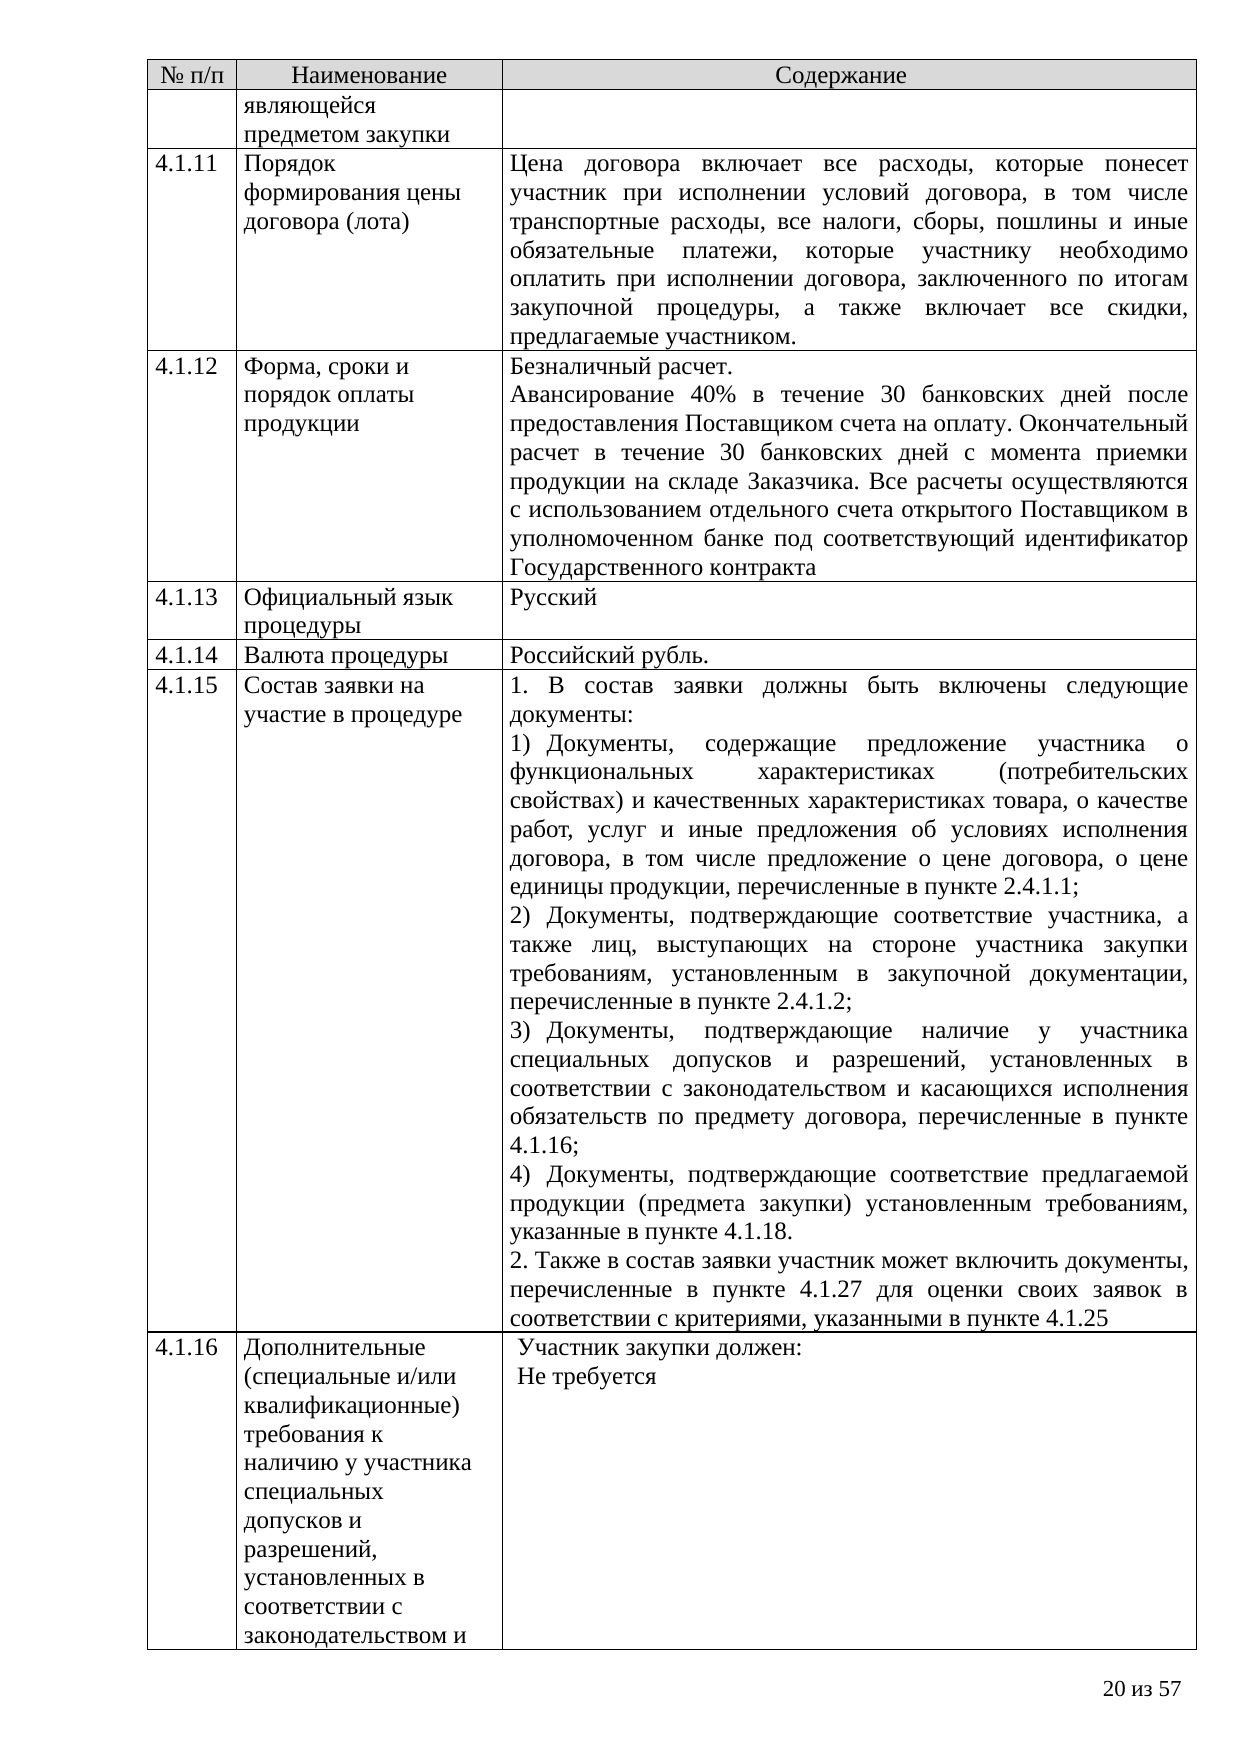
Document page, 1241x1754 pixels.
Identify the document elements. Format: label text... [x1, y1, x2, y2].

table_cell [148, 149, 236, 350]
table_cell Цена договора включает все расходы, которые понесет участник при исполнении условий договора, в том числе транспортные расходы, все налоги, сборы, пошлины и иные обязательные платежи, которые участнику необходимо оплатить при исполнении договора, заключенного по итогам закупочной процедуры, а также включает все скидки, предлагаемые участником. [503, 149, 1196, 350]
table_cell 1. В состав заявки должны быть включены следующие документы: Документы, содержащие предложение участника о функциональных характеристиках (потребительских свойствах) и качественных характеристиках товара, о качестве работ, услуг и иные предложения об условиях исполнения договора, в том числе предложение о цене договора, о цене единицы продукции, перечисленные в пункте 2.4.1.1; Документы, подтверждающие соответствие участника, а также лиц, выступающих на стороне участника закупки требованиям, установленным в закупочной документации, перечисленные в пункте 2.4.1.2; Документы, подтверждающие наличие у участника специальных допусков и разрешений, установленных в соответствии с законодательством и касающихся исполнения обязательств по предмету договора, перечисленные в пункте 4.1.16; Документы, подтверждающие соответствие предлагаемой продукции (предмета закупки) установленным требованиям, указанные в пункте 4.1.18. 2. Также в состав заявки участник может включить документы, перечисленные в пункте 4.1.27 для оценки своих заявок в соответствии с критериями, указанными в пункте 4.1.25 [503, 670, 1196, 1331]
table_cell Российский рубль. [503, 640, 1196, 669]
table_cell [148, 1333, 236, 1649]
table_header Содержание [503, 60, 1196, 89]
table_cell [503, 90, 1196, 147]
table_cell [237, 90, 502, 147]
table_cell Порядок формирования цены договора (лота) [237, 149, 502, 350]
table_cell [148, 670, 236, 1331]
table_cell Безналичный расчет. Авансирование 40% в течение 30 банковских дней после предоставления Поставщиком счета на оплату. Окончательный расчет в течение 30 банковских дней с момента приемки продукции на складе Заказчика. Все расчеты осуществляются с использованием отдельного счета открытого Поставщиком в уполномоченном банке под соответствующий идентификатор Государственного контракта [503, 351, 1196, 581]
table_cell Русский [503, 582, 1196, 639]
table_cell [148, 582, 236, 639]
table_cell [148, 640, 236, 669]
table_header № п/п [148, 60, 236, 89]
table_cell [237, 1333, 502, 1649]
table_cell Форма, сроки и порядок оплаты продукции [237, 351, 502, 581]
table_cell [503, 1333, 1196, 1649]
table_cell Состав заявки на участие в процедуре [237, 670, 502, 1331]
table_cell Валюта процедуры [237, 640, 502, 669]
table_cell [148, 351, 236, 581]
table_header Наименование [237, 60, 502, 89]
table_cell Официальный язык процедуры [237, 582, 502, 639]
